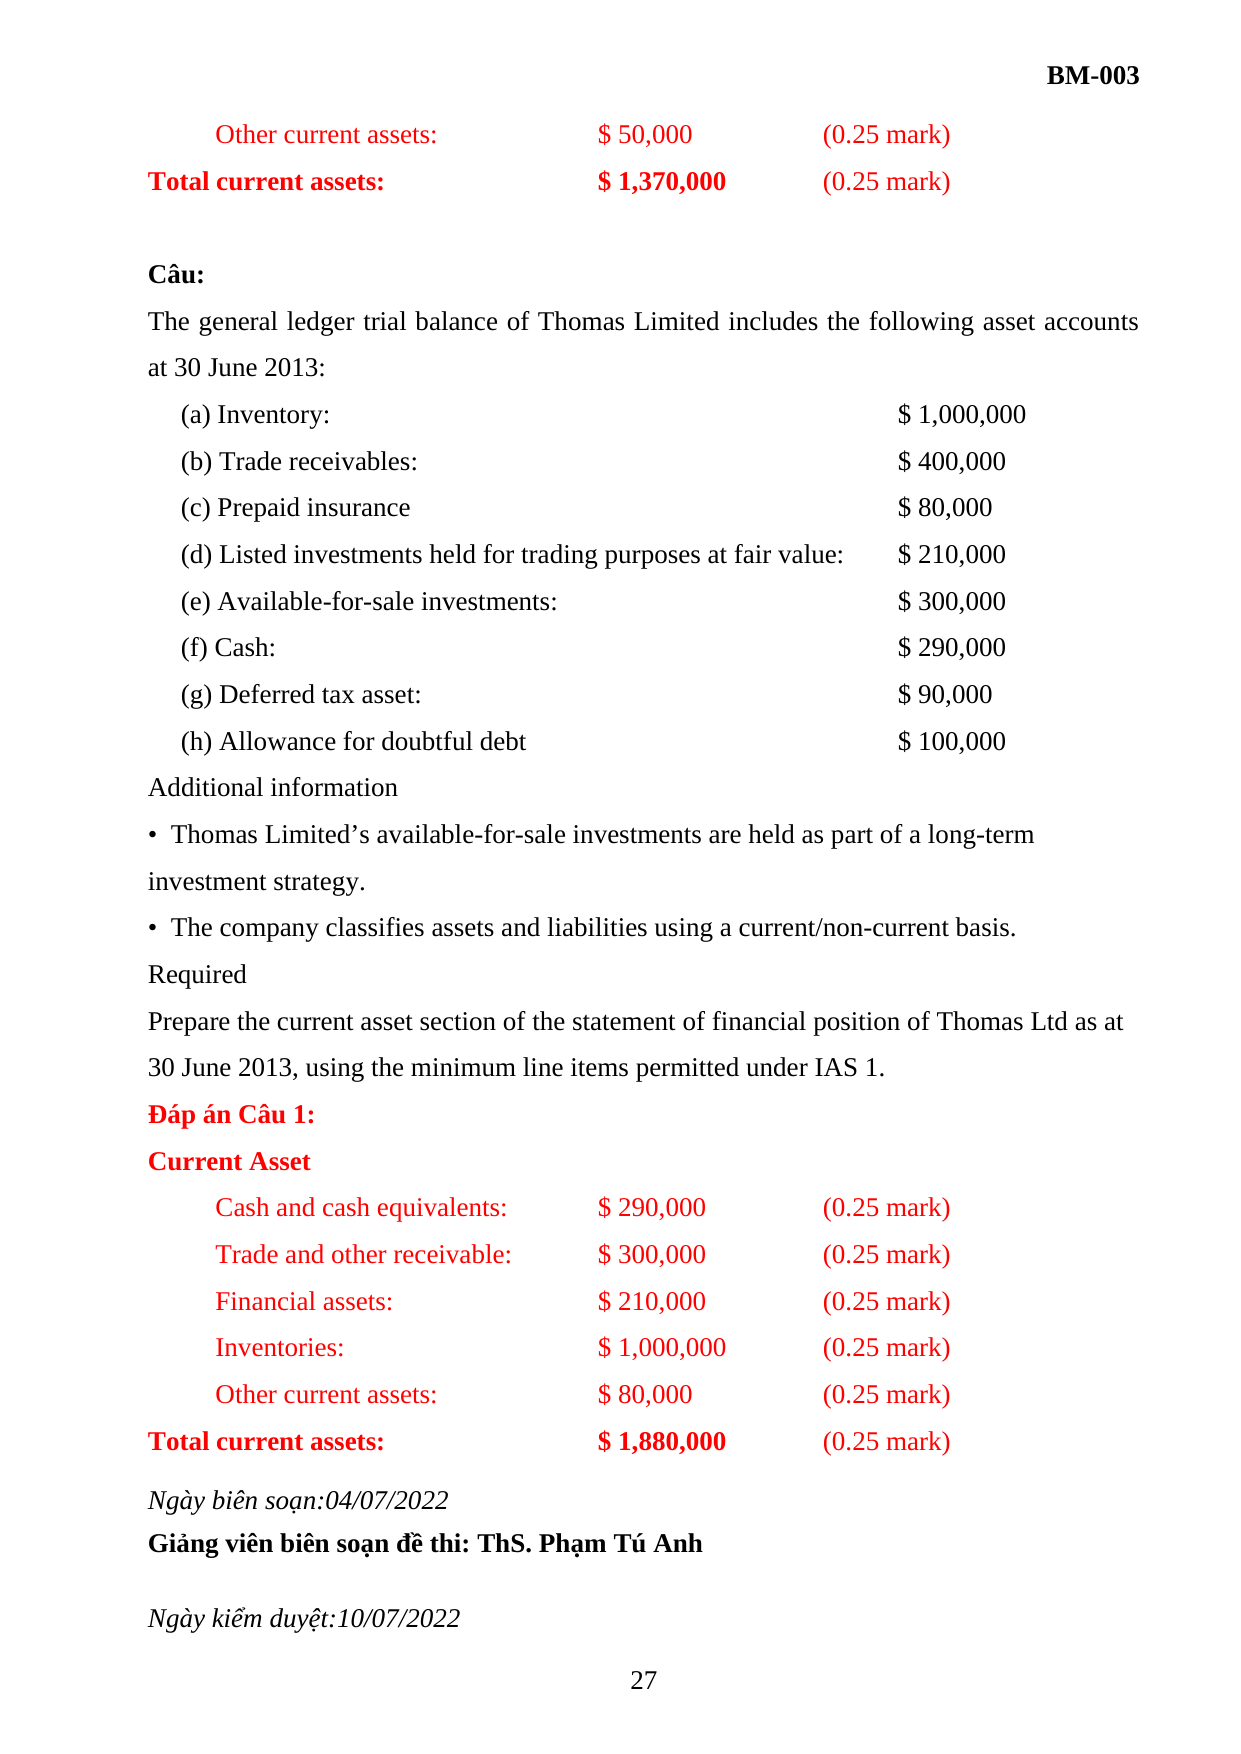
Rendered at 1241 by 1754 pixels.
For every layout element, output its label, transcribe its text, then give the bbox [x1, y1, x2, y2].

text Prepare the current asset section of the statement of financial position of Thomas Ltd as at 30 June 2013, using the minimum line items permitted under IAS 1. [148, 1005, 1140, 1083]
text (b) Trade receivables: $ 400,000 [148, 445, 1140, 476]
text Trade and other receivable: $ 300,000 (0.25 mark) [148, 1238, 1140, 1269]
text Additional information [148, 771, 1140, 803]
text (e) Available-for-sale investments: $ 300,000 [148, 585, 1140, 616]
text Ngày kiểm duyệt:10/07/2022 [148, 1602, 1140, 1633]
text Cash and cash equivalents: $ 290,000 (0.25 mark) [148, 1191, 1140, 1223]
text Required [148, 958, 1140, 989]
text Other current assets: $ 50,000 (0.25 mark) [148, 118, 1140, 149]
text Câu: [148, 258, 1140, 289]
text (g) Deferred tax asset: $ 90,000 [148, 678, 1140, 709]
text Total current assets: $ 1,880,000 (0.25 mark) [148, 1425, 1140, 1456]
text Giảng viên biên soạn đề thi: ThS. Phạm Tú Anh [148, 1528, 1140, 1559]
text (f) Cash: $ 290,000 [148, 631, 1140, 663]
text The general ledger trial balance of Thomas Limited includes the following asset accounts at 30 June 2013: [148, 305, 1140, 383]
text (d) Listed investments held for trading purposes at fair value: $ 210,000 [148, 538, 1140, 569]
text Current Asset [148, 1145, 1140, 1176]
text (c) Prepaid insurance $ 80,000 [148, 491, 1140, 523]
text Đáp án Câu 1: [148, 1098, 1140, 1129]
text (a) Inventory: $ 1,000,000 [148, 398, 1140, 429]
text • Thomas Limited’s available-for-sale investments are held as part of a long-term investment strategy. [148, 818, 1140, 896]
text Ngày biên soạn:04/07/2022 [148, 1484, 1140, 1515]
text Inventories: $ 1,000,000 (0.25 mark) [148, 1331, 1140, 1363]
text Financial assets: $ 210,000 (0.25 mark) [148, 1285, 1140, 1316]
text • The company classifies assets and liabilities using a current/non-current basis. [148, 911, 1140, 943]
text (h) Allowance for doubtful debt $ 100,000 [148, 725, 1140, 756]
text Other current assets: $ 80,000 (0.25 mark) [148, 1378, 1140, 1409]
text Total current assets: $ 1,370,000 (0.25 mark) [148, 165, 1140, 196]
